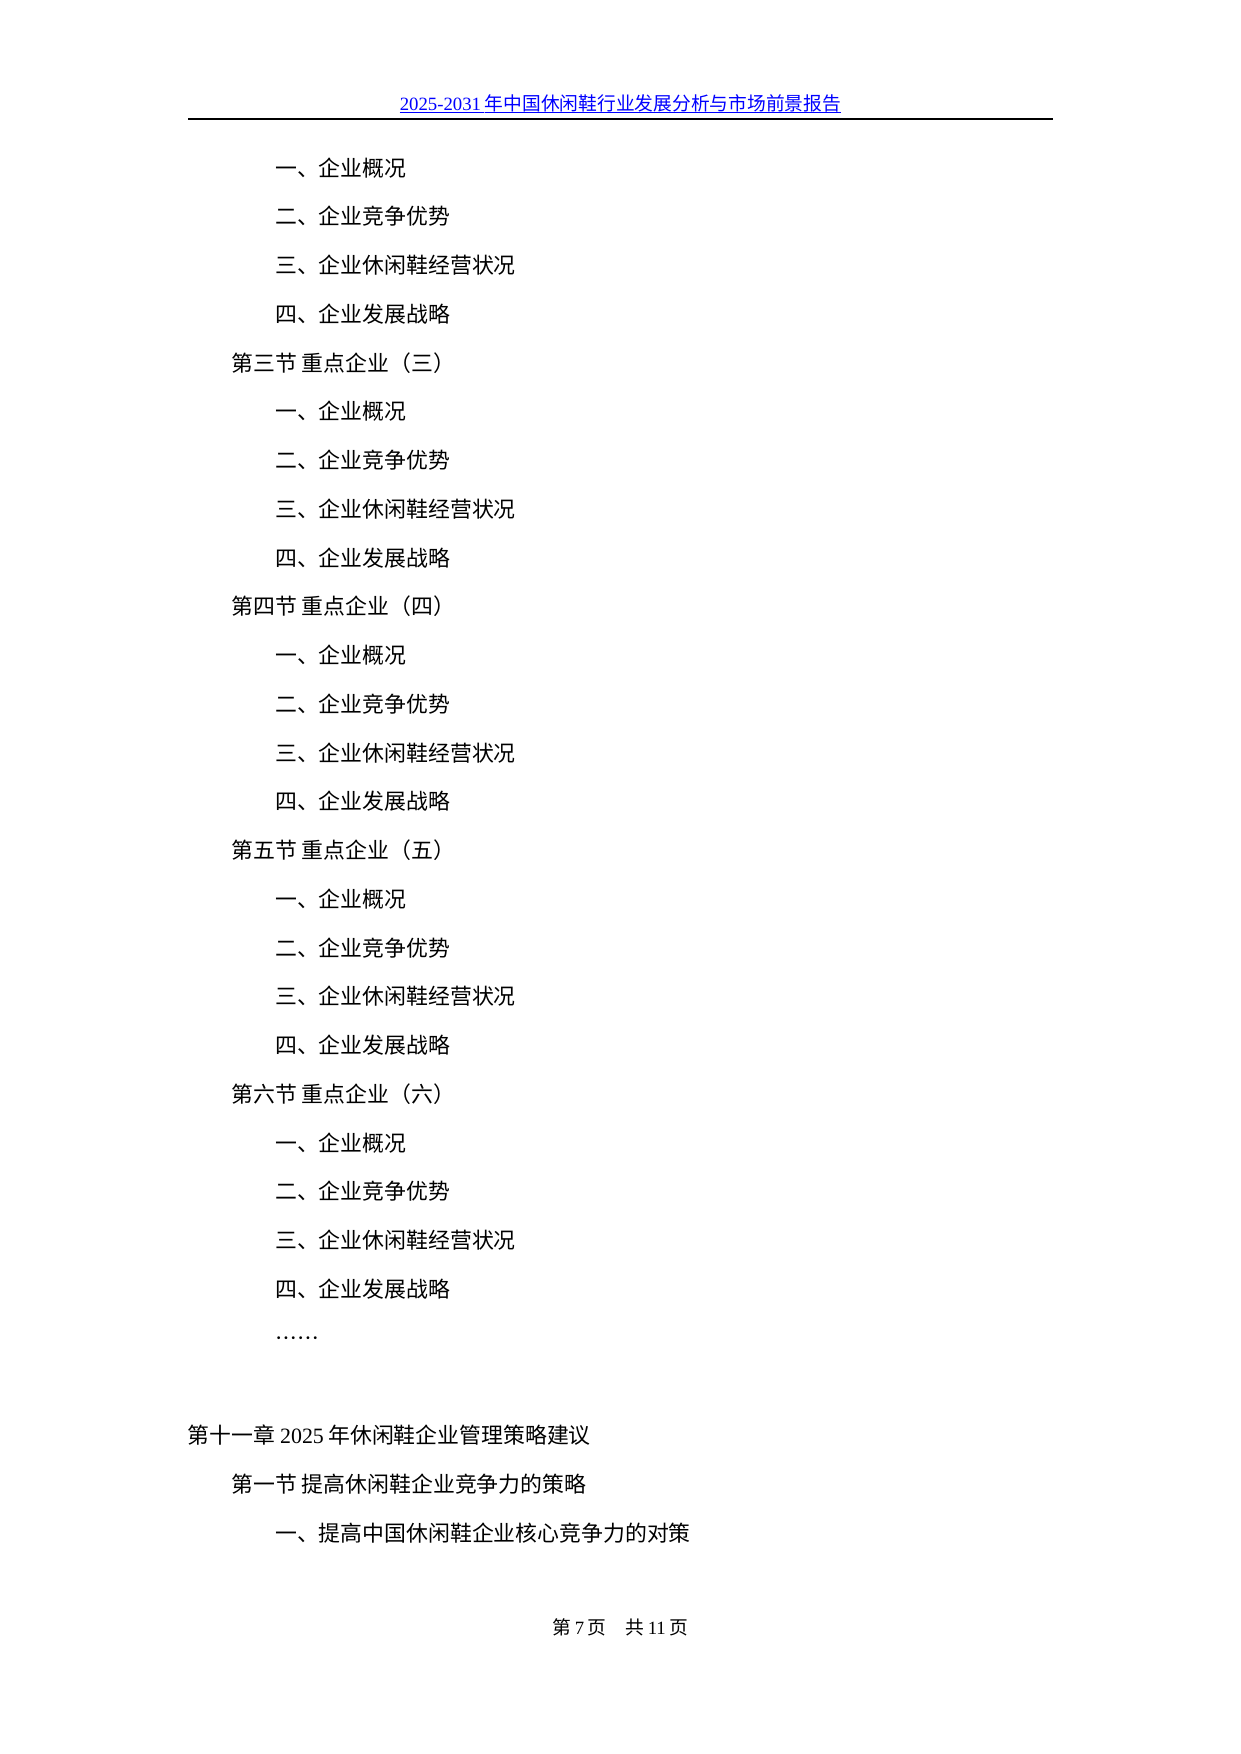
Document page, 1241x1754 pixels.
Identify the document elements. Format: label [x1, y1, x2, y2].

text [187, 150, 1053, 1548]
